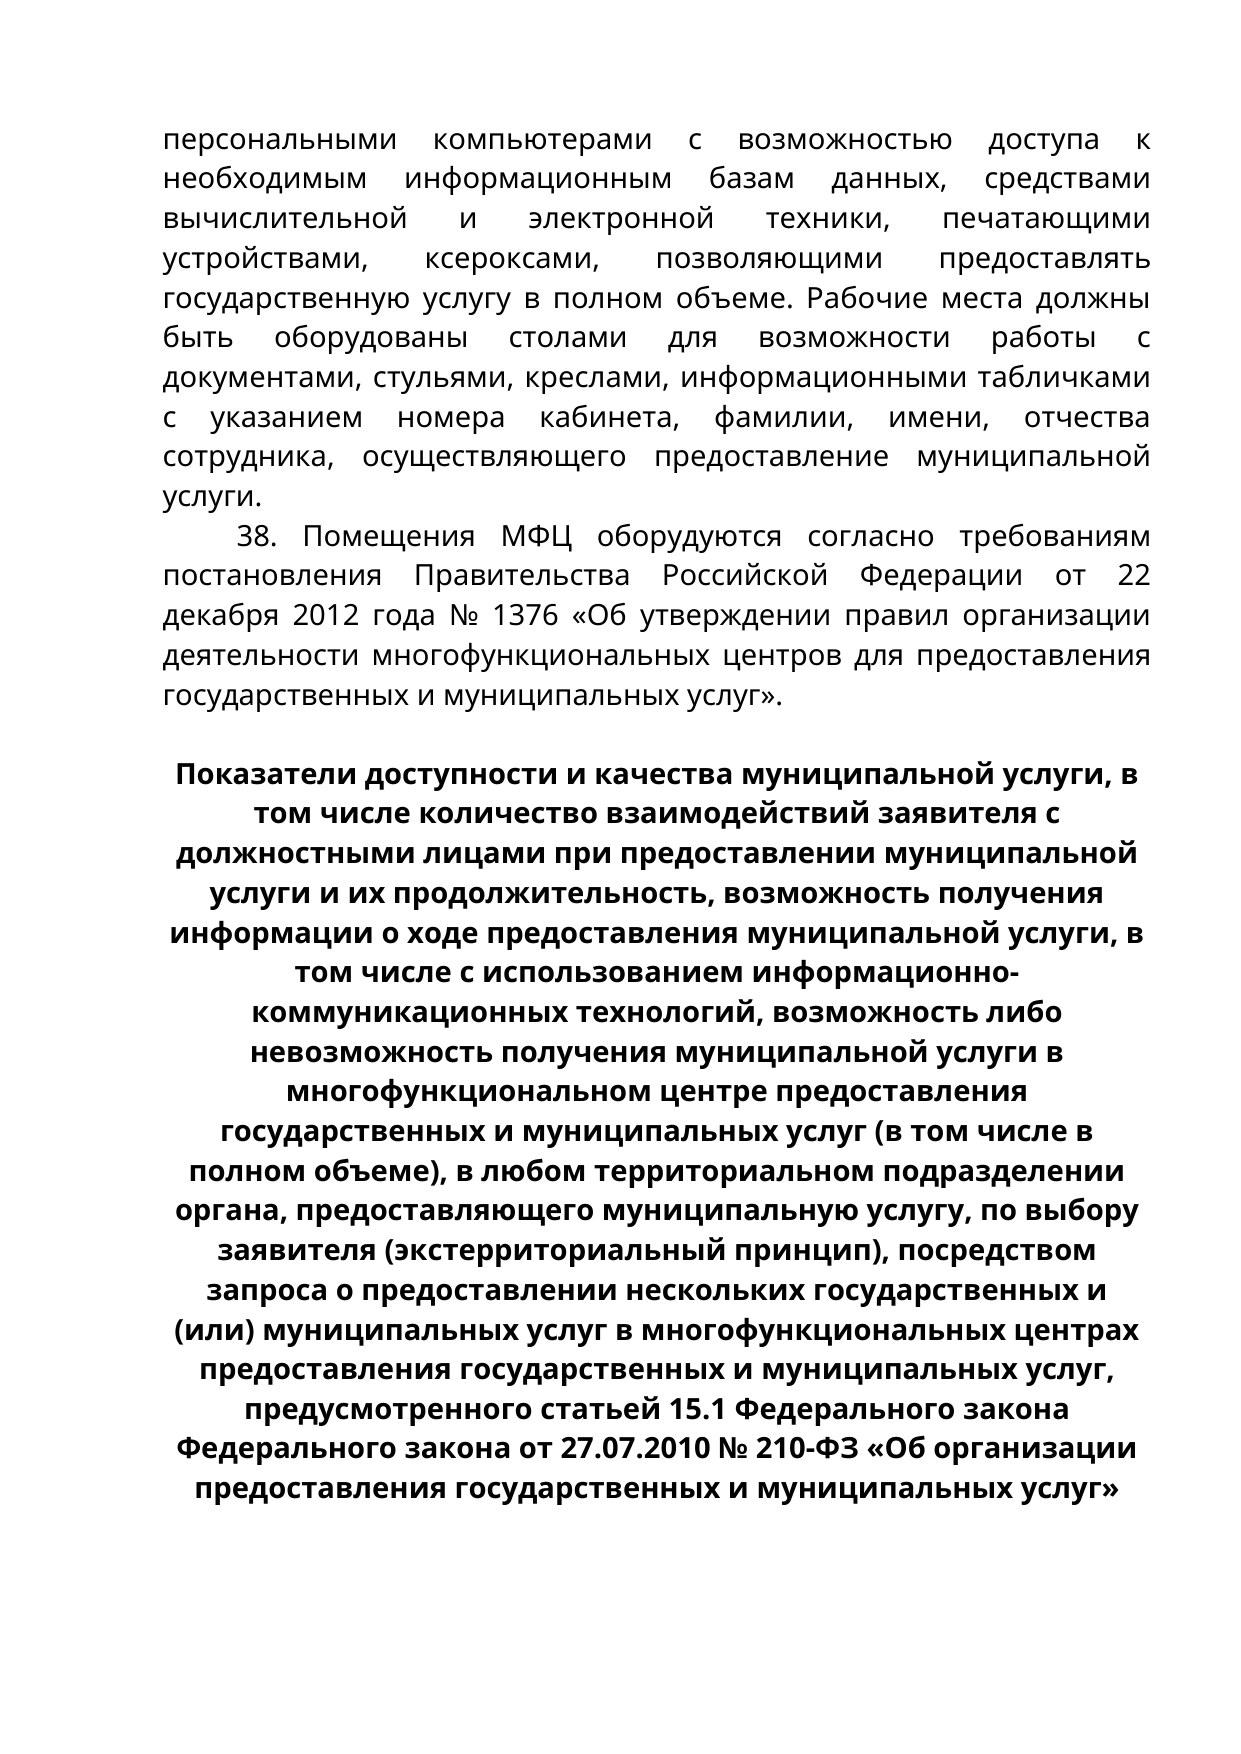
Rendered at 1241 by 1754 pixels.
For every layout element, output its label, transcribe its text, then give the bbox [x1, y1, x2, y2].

text Показатели доступности и качества муниципальной услуги, в том числе количество взаимодействий заявителя с должностными лицами при предоставлении муниципальной услуги и их продолжительность, возможность получения информации о ходе предоставления муниципальной услуги, в том числе с использованием информационно-коммуникационных технологий, возможность либо невозможность получения муниципальной услуги в многофункциональном центре предоставления государственных и муниципальных услуг (в том числе в полном объеме), в любом территориальном подразделении органа, предоставляющего муниципальную услугу, по выбору заявителя (экстерриториальный принцип), посредством запроса о предоставлении нескольких государственных и (или) муниципальных услуг в многофункциональных центрах предоставления государственных и муниципальных услуг, предусмотренного статьей 15.1 Федерального закона Федерального закона от 27.07.2010 № 210-ФЗ «Об организации предоставления государственных и муниципальных услуг» [162, 753, 1152, 1507]
text 38. Помещения МФЦ оборудуются согласно требованиям постановления Правительства Российской Федерации от 22 декабря 2012 года № 1376 «Об утверждении правил организации деятельности многофункциональных центров для предоставления государственных и муниципальных услуг». [162, 515, 1152, 713]
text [162, 118, 1152, 515]
